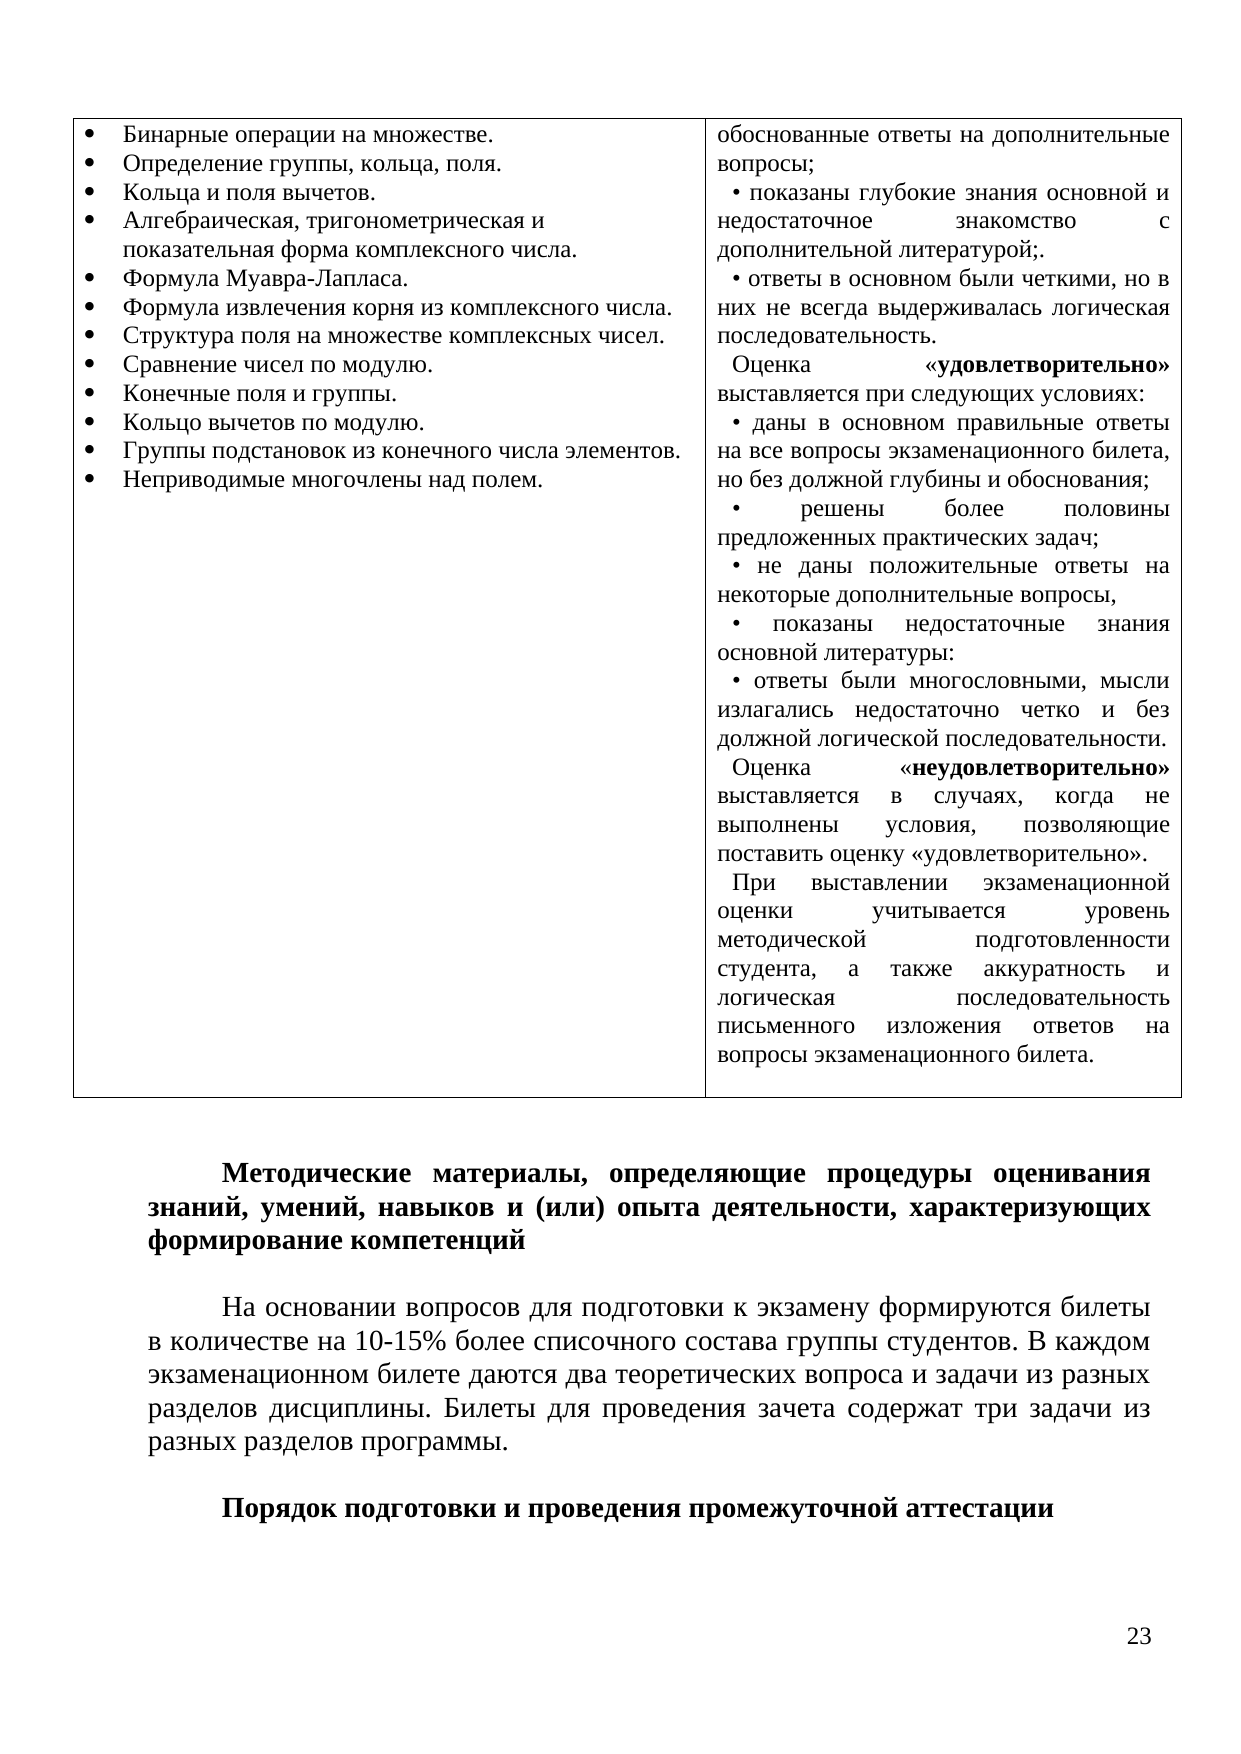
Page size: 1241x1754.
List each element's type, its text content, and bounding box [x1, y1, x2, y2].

text Методические материалы, определяющие процедуры оценивания знаний, умений, навыков и (или) опыта деятельности, характеризующих формирование компетенций [148, 1155, 1152, 1256]
text Порядок подготовки и проведения промежуточной аттестации [148, 1491, 1152, 1524]
text На основании вопросов для подготовки к экзамену формируются билеты в количестве на 10-15% более списочного состава группы студентов. В каждом экзаменационном билете даются два теоретических вопроса и задачи из разных разделов дисциплины. Билеты для проведения зачета содержат три задачи из разных разделов программы. [148, 1289, 1152, 1457]
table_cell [706, 119, 1181, 1097]
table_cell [74, 119, 705, 1097]
